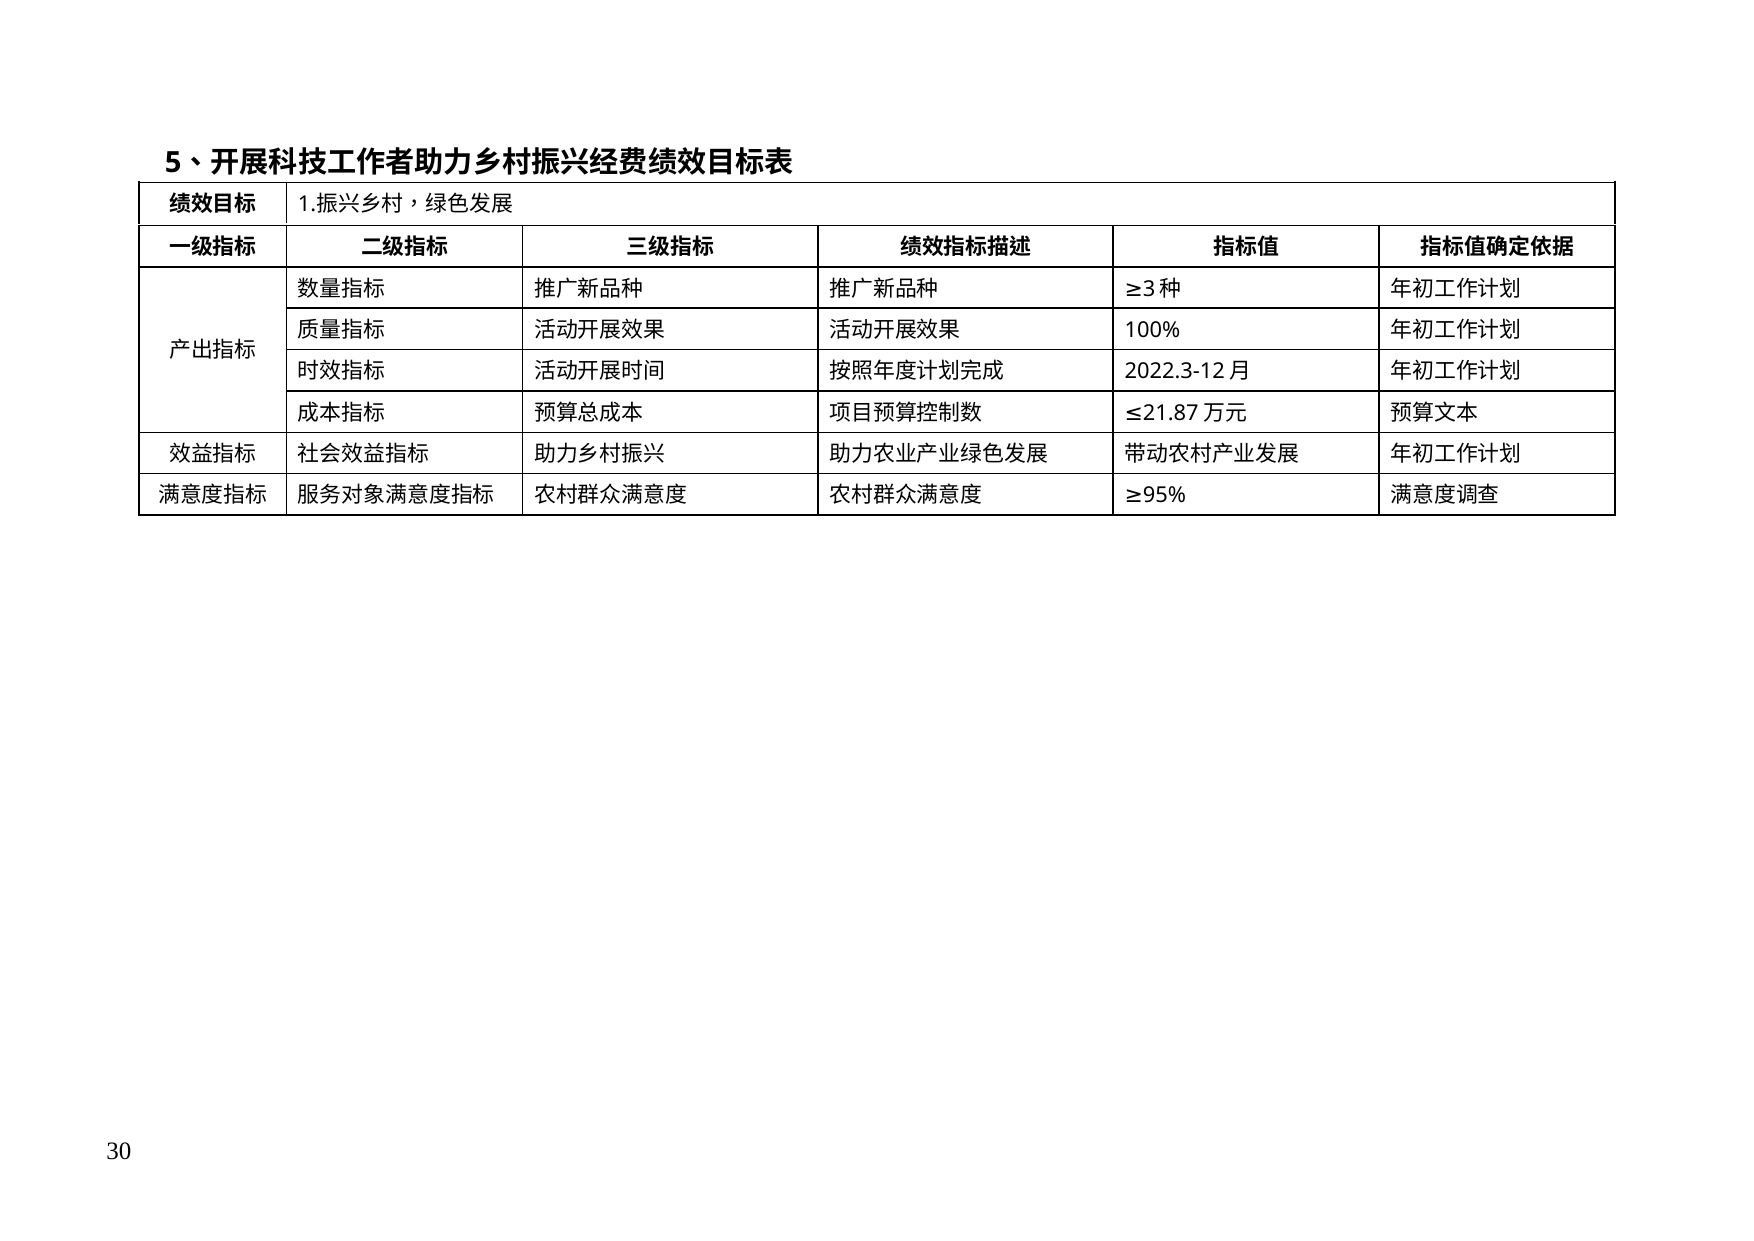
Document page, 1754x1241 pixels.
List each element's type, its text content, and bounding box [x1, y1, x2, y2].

table_header 三级指标 [523, 226, 817, 266]
table_cell 数量指标 [287, 268, 522, 307]
table_cell 成本指标 [287, 392, 522, 431]
table_cell 满意度指标 [140, 474, 286, 514]
table_header 1.振兴乡村，绿色发展 [287, 183, 1614, 223]
table_cell 预算总成本 [523, 392, 817, 431]
table_cell 助力乡村振兴 [523, 433, 817, 473]
table_header 一级指标 [140, 226, 286, 266]
table_header 绩效目标 [140, 183, 286, 223]
table_cell 社会效益指标 [287, 433, 522, 473]
table_cell 按照年度计划完成 [819, 350, 1112, 390]
text 5、开展科技工作者助力乡村振兴经费绩效目标表 [106, 142, 1648, 181]
table_cell 年初工作计划 [1380, 433, 1614, 473]
table_cell 年初工作计划 [1380, 268, 1614, 307]
table_cell 预算文本 [1380, 392, 1614, 431]
table_cell 服务对象满意度指标 [287, 474, 522, 514]
table_cell 农村群众满意度 [523, 474, 817, 514]
table_header 指标值 [1114, 226, 1378, 266]
table_cell 活动开展效果 [523, 309, 817, 349]
table_cell 2022.3-12月 [1114, 350, 1378, 390]
table_cell ≥3种 [1114, 268, 1378, 307]
table_cell 年初工作计划 [1380, 309, 1614, 349]
table_cell 项目预算控制数 [819, 392, 1112, 431]
table_cell 满意度调查 [1380, 474, 1614, 514]
table_cell 带动农村产业发展 [1114, 433, 1378, 473]
table_header 指标值确定依据 [1380, 226, 1614, 266]
table_cell ≥95% [1114, 474, 1378, 514]
table_cell 效益指标 [140, 433, 286, 473]
table_cell ≤21.87万元 [1114, 392, 1378, 431]
table_cell 年初工作计划 [1380, 350, 1614, 390]
table_cell 农村群众满意度 [819, 474, 1112, 514]
table_cell 活动开展效果 [819, 309, 1112, 349]
table_cell 产出指标 [140, 268, 286, 431]
table_cell 活动开展时间 [523, 350, 817, 390]
table_cell 推广新品种 [819, 268, 1112, 307]
table_cell 100% [1114, 309, 1378, 349]
table_cell 助力农业产业绿色发展 [819, 433, 1112, 473]
table_cell 推广新品种 [523, 268, 817, 307]
table_cell 时效指标 [287, 350, 522, 390]
table_header 二级指标 [287, 226, 522, 266]
table_header 绩效指标描述 [819, 226, 1112, 266]
table_cell 质量指标 [287, 309, 522, 349]
